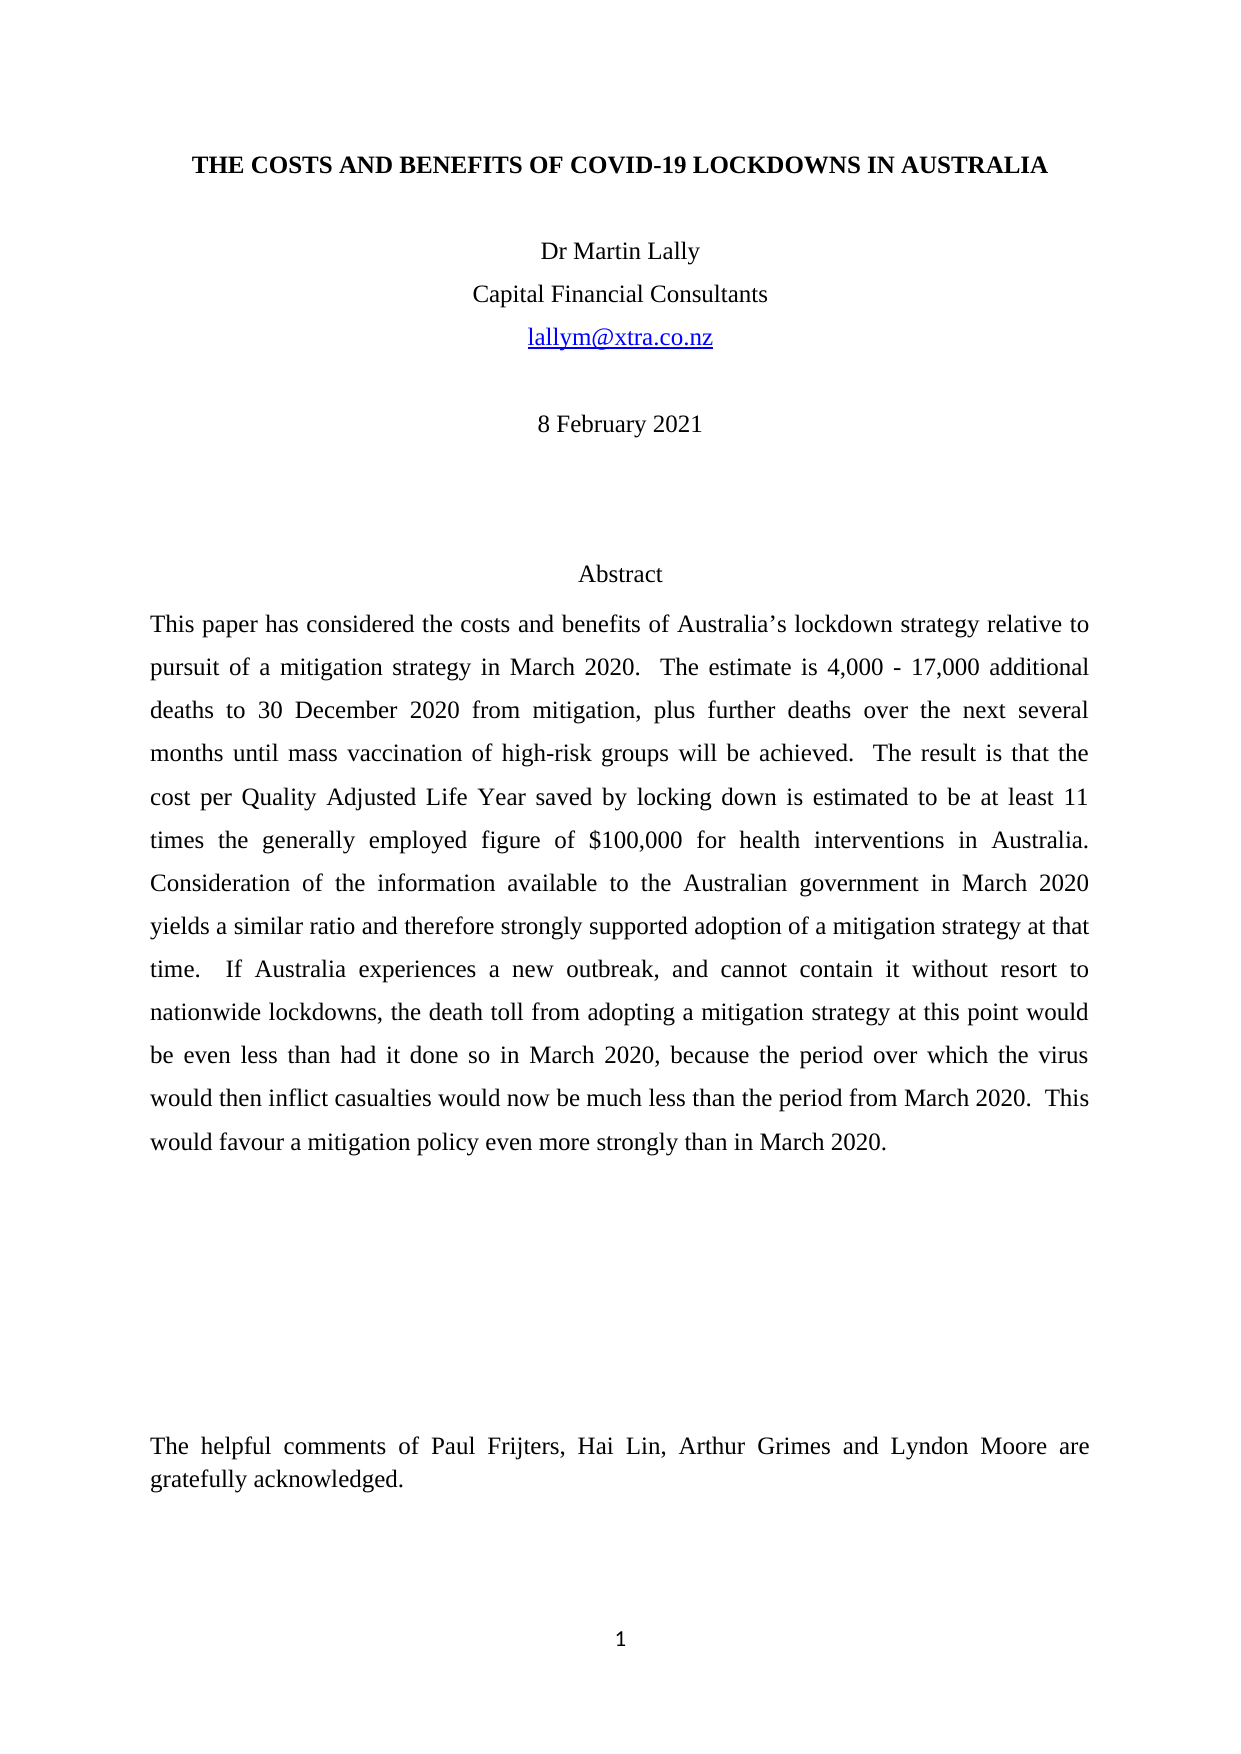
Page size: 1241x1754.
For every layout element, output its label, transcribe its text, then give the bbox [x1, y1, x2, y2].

text The helpful comments of Paul Frijters, Hai Lin, Arthur Grimes and Lyndon Moore are gratefully acknowledged. [150, 1431, 1090, 1493]
text Dr Martin Lally [150, 236, 1090, 265]
text This paper has considered the costs and benefits of Australia’s lockdown strategy relative to pursuit of a mitigation strategy in March 2020. The estimate is 4,000 - 17,000 additional deaths to 30 December 2020 from mitigation, plus further deaths over the next several months until mass vaccination of high-risk groups will be achieved. The result is that the cost per Quality Adjusted Life Year saved by locking down is estimated to be at least 11 times the generally employed figure of $100,000 for health interventions in Australia. Consideration of the information available to the Australian government in March 2020 yields a similar ratio and therefore strongly supported adoption of a mitigation strategy at that time. If Australia experiences a new outbreak, and cannot contain it without resort to nationwide lockdowns, the death toll from adopting a mitigation strategy at this point would be even less than had it done so in March 2020, because the period over which the virus would then inflict casualties would now be much less than the period from March 2020. This would favour a mitigation policy even more strongly than in March 2020. [150, 609, 1090, 1155]
text lallym@xtra.co.nz [150, 322, 1090, 351]
text THE COSTS AND BENEFITS OF COVID-19 LOCKDOWNS IN AUSTRALIA [150, 150, 1090, 179]
text 8 February 2021 [150, 409, 1090, 437]
text Capital Financial Consultants [150, 279, 1090, 308]
text Abstract [150, 559, 1090, 588]
